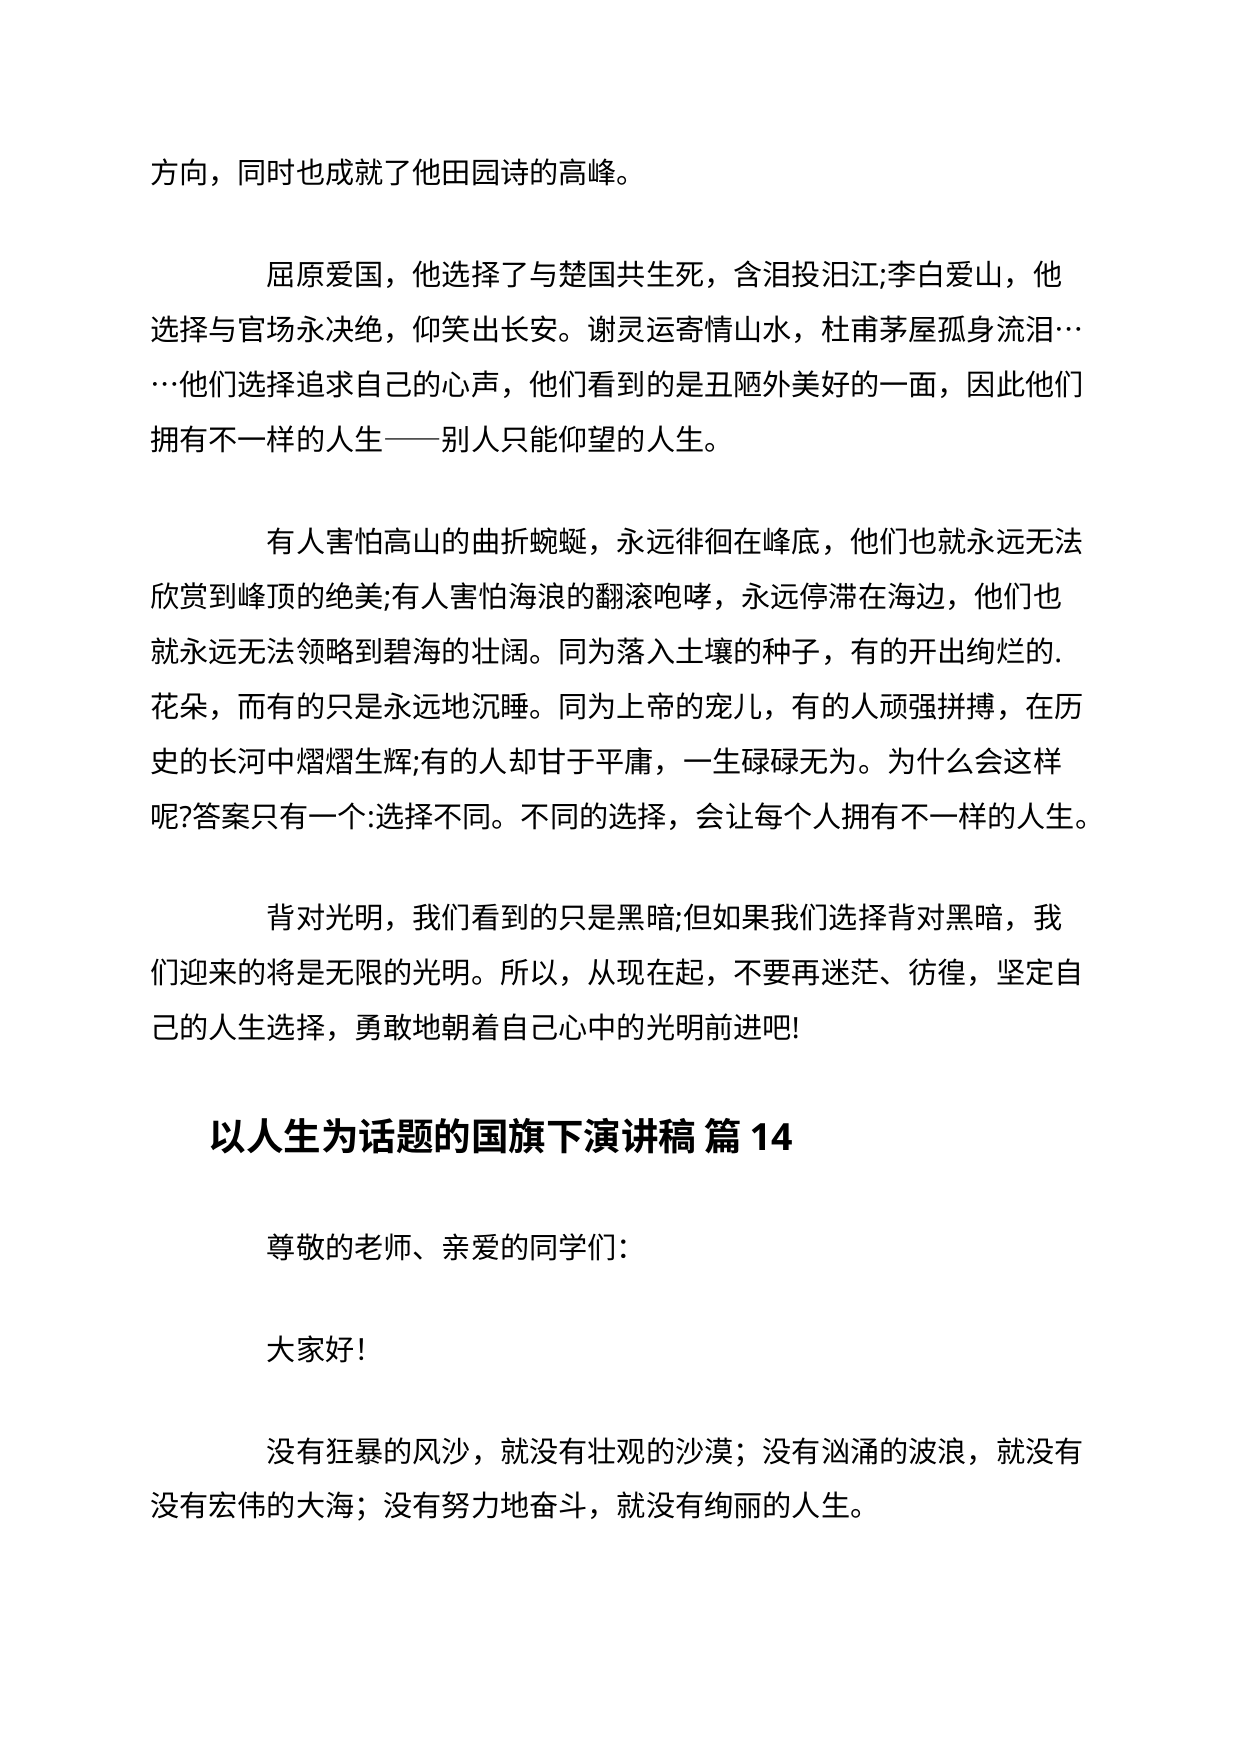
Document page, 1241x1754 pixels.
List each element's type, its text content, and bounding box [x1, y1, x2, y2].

text 尊敬的老师、亲爱的同学们： [150, 1224, 1090, 1267]
text 大家好！ [150, 1326, 1090, 1369]
text 没有狂暴的风沙，就没有壮观的沙漠；没有汹涌的波浪，就没有没有宏伟的大海；没有努力地奋斗，就没有绚丽的人生。 [150, 1428, 1090, 1525]
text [150, 150, 1090, 192]
text 以人生为话题的国旗下演讲稿 篇14 [150, 1107, 1090, 1161]
text 有人害怕高山的曲折蜿蜒，永远徘徊在峰底，他们也就永远无法欣赏到峰顶的绝美;有人害怕海浪的翻滚咆哮，永远停滞在海边，他们也就永远无法领略到碧海的壮阔。同为落入土壤的种子，有的开出绚烂的.花朵，而有的只是永远地沉睡。同为上帝的宠儿，有的人顽强拼搏，在历史的长河中熠熠生辉;有的人却甘于平庸，一生碌碌无为。为什么会这样呢?答案只有一个:选择不同。不同的选择，会让每个人拥有不一样的人生。 [150, 518, 1090, 836]
text 背对光明，我们看到的只是黑暗;但如果我们选择背对黑暗，我们迎来的将是无限的光明。所以，从现在起，不要再迷茫、彷徨，坚定自己的人生选择，勇敢地朝着自己心中的光明前进吧! [150, 895, 1090, 1047]
text 屈原爱国，他选择了与楚国共生死，含泪投汨江;李白爱山，他选择与官场永决绝，仰笑出长安。谢灵运寄情山水，杜甫茅屋孤身流泪……他们选择追求自己的心声，他们看到的是丑陋外美好的一面，因此他们拥有不一样的人生——别人只能仰望的人生。 [150, 252, 1090, 459]
